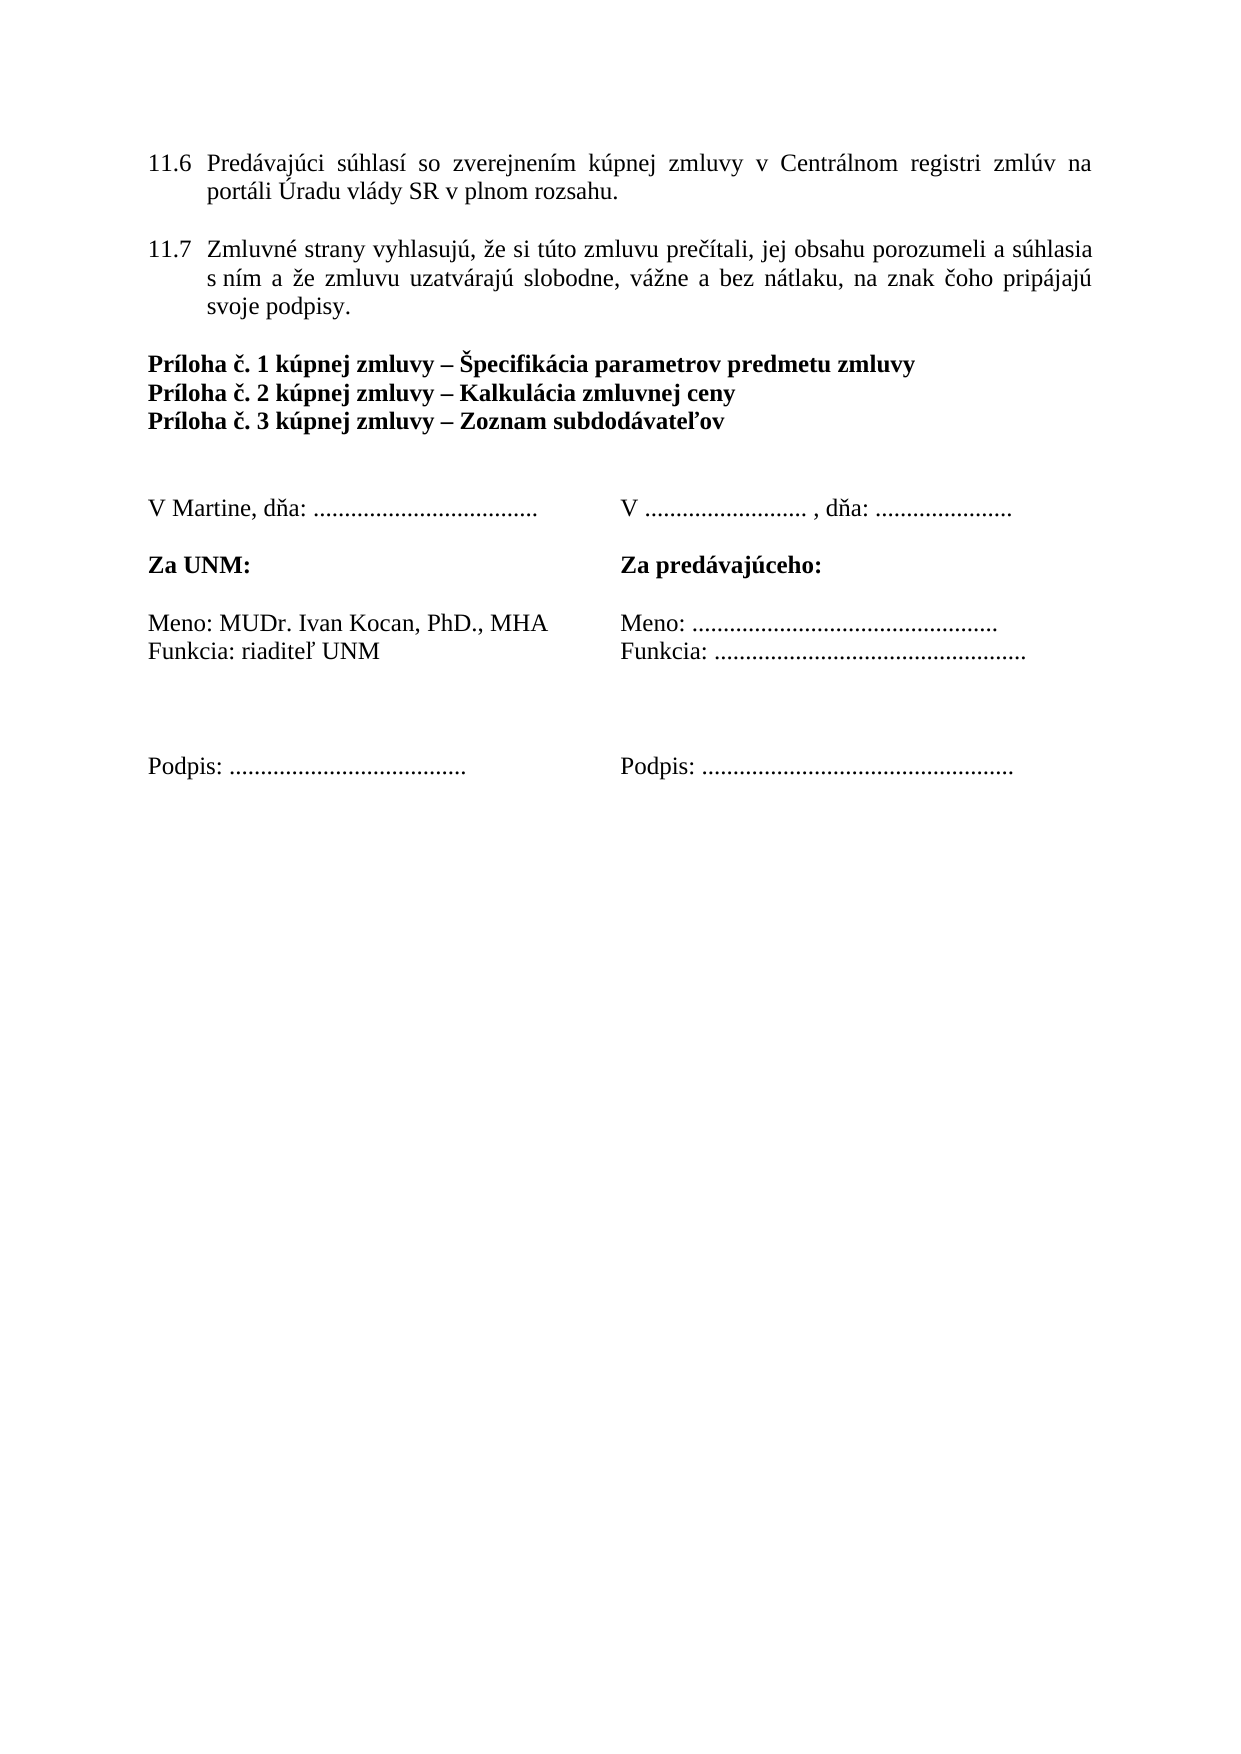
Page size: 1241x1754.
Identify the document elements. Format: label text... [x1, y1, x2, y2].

text V Martine, dňa: .................................... V .......................... , dňa: ...................... [148, 493, 1093, 521]
text Za UNM: Za predávajúceho: [148, 550, 1093, 579]
text Príloha č. 1 kúpnej zmluvy – Špecifikácia parametrov predmetu zmluvy [148, 349, 1093, 378]
list Zmluvné strany vyhlasujú, že si túto zmluvu prečítali, jej obsahu porozumeli a súhlasia s ním a že zmluvu uzatvárajú slobodne, vážne a bez nátlaku, na znak čoho pripájajú svoje podpisy. [148, 234, 1093, 320]
text Príloha č. 3 kúpnej zmluvy – Zoznam subdodávateľov [148, 406, 1093, 435]
text Podpis: ...................................... Podpis: .................................................. [148, 751, 1093, 780]
list Predávajúci súhlasí so zverejnením kúpnej zmluvy v Centrálnom registri zmlúv na portáli Úradu vlády SR v plnom rozsahu. [148, 148, 1093, 205]
text Príloha č. 2 kúpnej zmluvy – Kalkulácia zmluvnej ceny [148, 378, 1093, 406]
text Funkcia: riaditeľ UNM Funkcia: .................................................. [148, 636, 1093, 665]
text Meno: MUDr. Ivan Kocan, PhD., MHA Meno: ................................................. [148, 608, 1093, 636]
